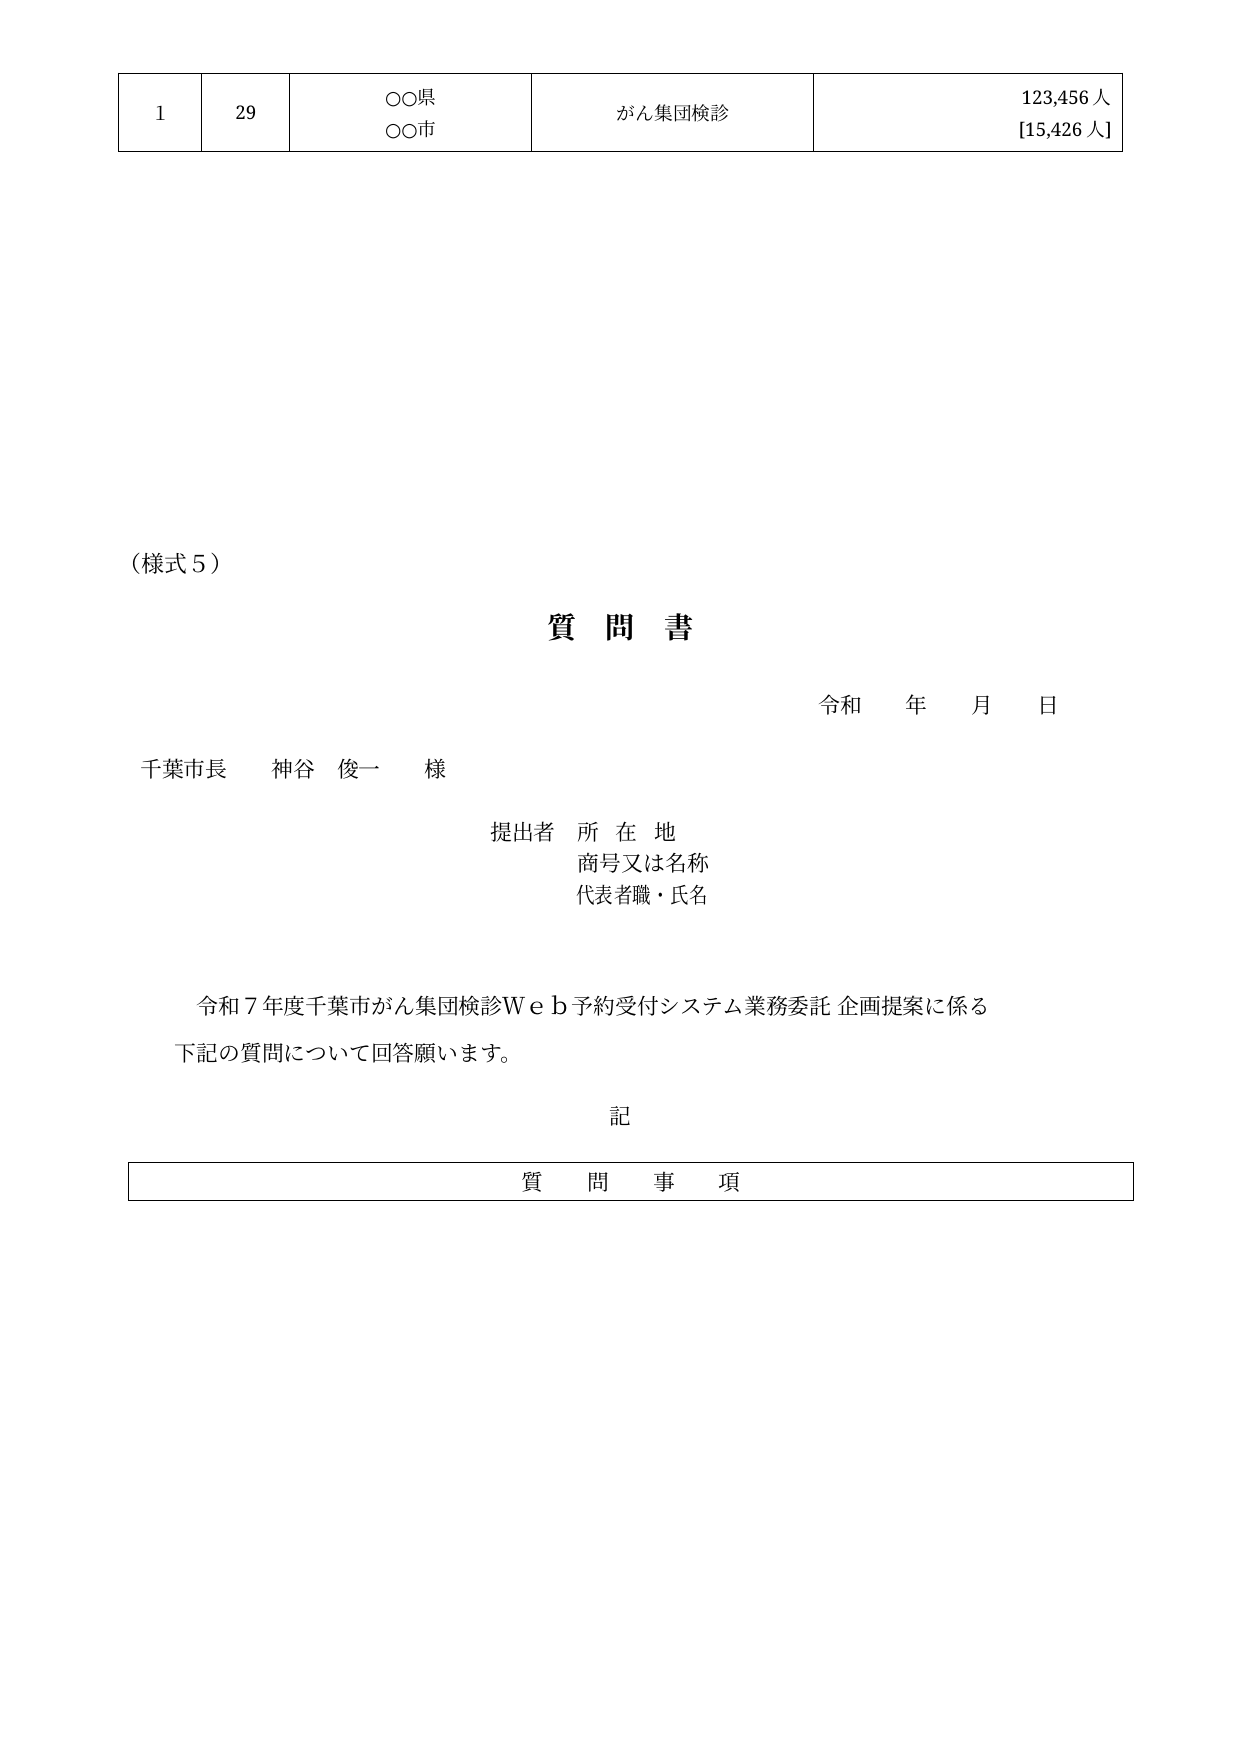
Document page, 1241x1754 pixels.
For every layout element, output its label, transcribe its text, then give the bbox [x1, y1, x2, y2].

table_cell がん集団検診 [532, 74, 813, 151]
text 記 [118, 1099, 1122, 1131]
table_cell ○○県 ○○市 [290, 74, 531, 151]
table_cell 29 [202, 74, 289, 151]
text 商号又は名称 [118, 846, 1122, 878]
text 令和７年度千葉市がん集団検診Ｗｅｂ予約受付システム業務委託 企画提案に係る下記の質問について回答願います。 [174, 973, 999, 1067]
table_header 質 問 事 項 [129, 1163, 1133, 1199]
table_cell 123,456人 [15,426人] [814, 74, 1122, 151]
text 千葉市長 神谷 俊一 様 [118, 752, 1122, 783]
text 令和 年 月 日 [118, 689, 1122, 720]
text 代表者職・氏名 [118, 878, 1122, 909]
text （様式５） [118, 531, 1122, 594]
text 質 問 書 [118, 594, 1122, 657]
text 提出者 所在地 [118, 815, 1122, 846]
table_cell １ [119, 74, 201, 151]
